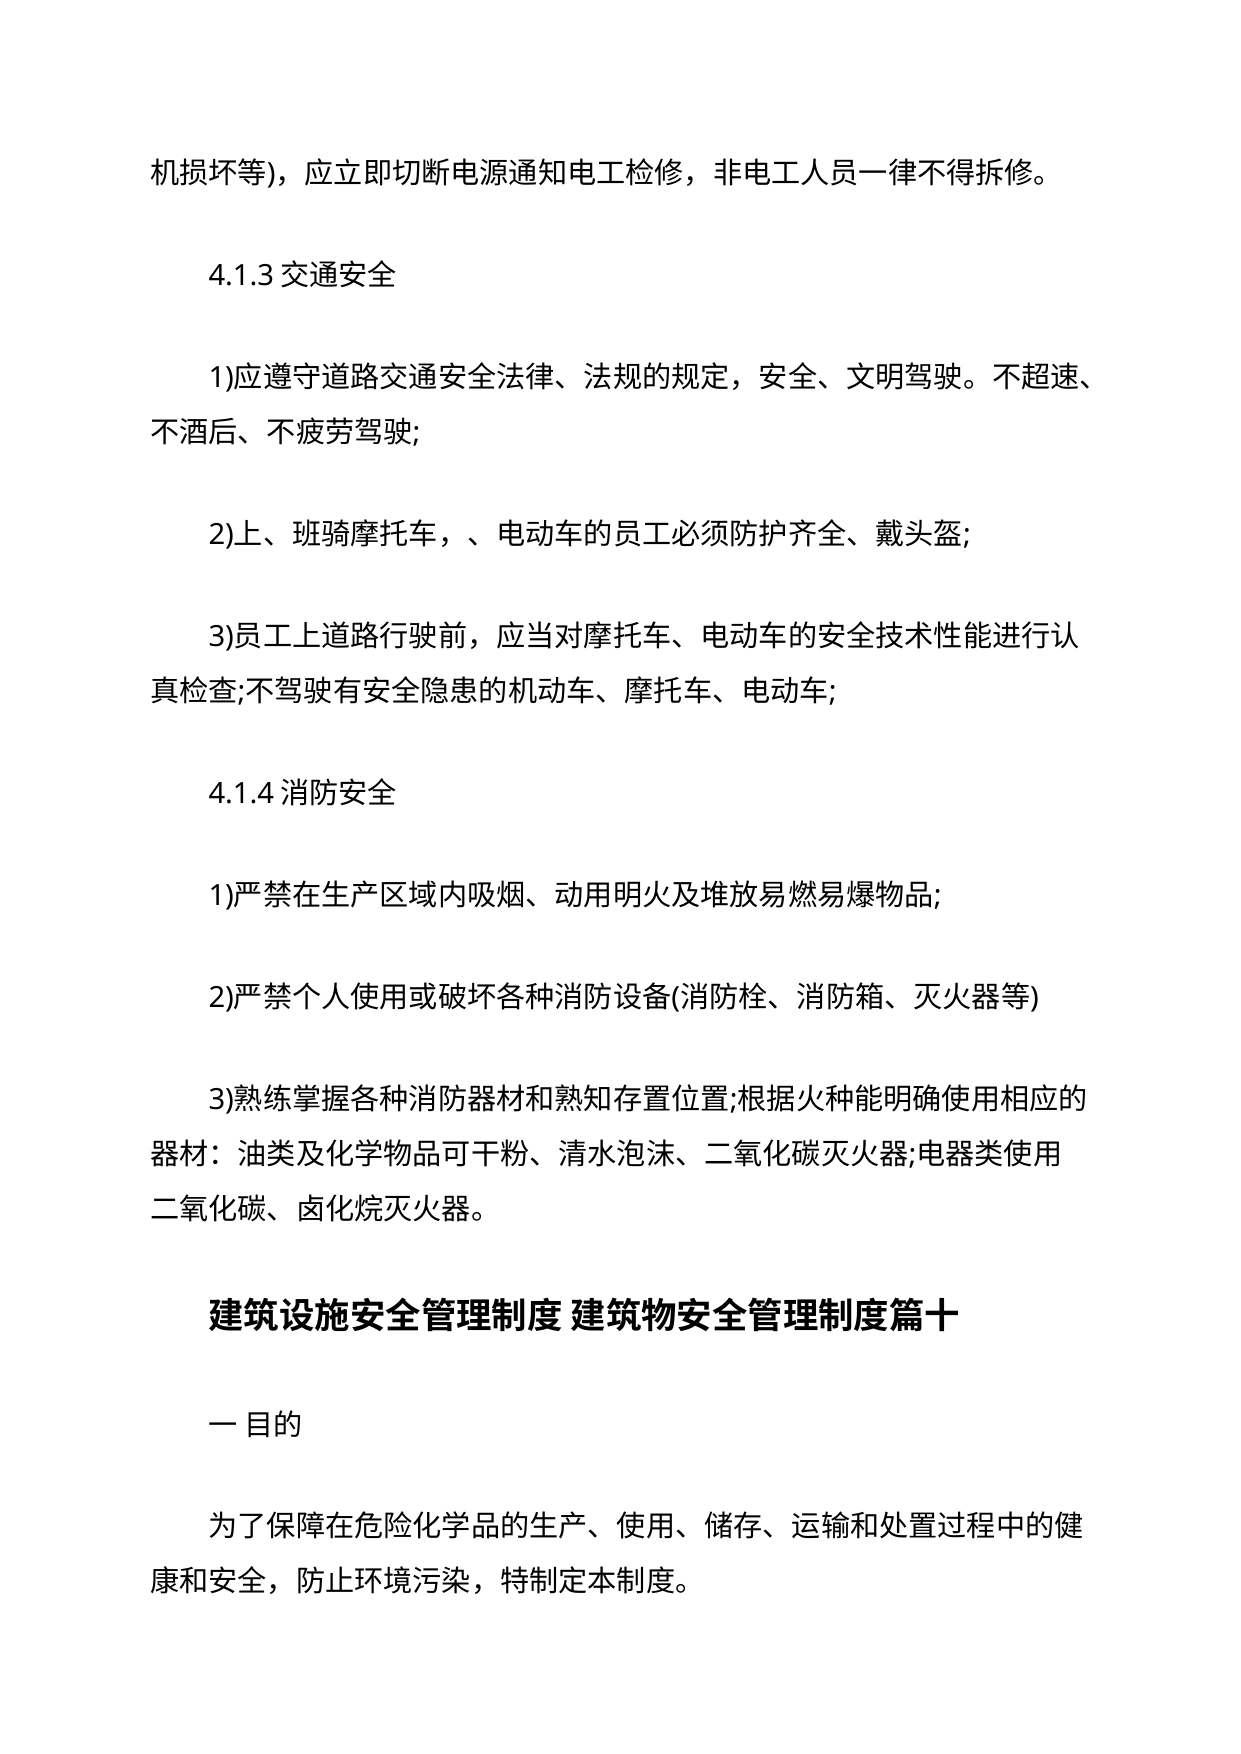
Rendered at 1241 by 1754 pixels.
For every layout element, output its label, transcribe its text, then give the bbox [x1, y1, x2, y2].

text 4.1.4消防安全 [150, 770, 1090, 812]
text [150, 150, 1090, 192]
text 3)员工上道路行驶前，应当对摩托车、电动车的安全技术性能进行认真检查;不驾驶有安全隐患的机动车、摩托车、电动车; [150, 613, 1090, 710]
text 3)熟练掌握各种消防器材和熟知存置位置;根据火种能明确使用相应的器材：油类及化学物品可干粉、清水泡沫、二氧化碳灭火器;电器类使用二氧化碳、卤化烷灭火器。 [150, 1076, 1090, 1228]
text 1)应遵守道路交通安全法律、法规的规定，安全、文明驾驶。不超速、不酒后、不疲劳驾驶; [150, 354, 1090, 451]
text 1)严禁在生产区域内吸烟、动用明火及堆放易燃易爆物品; [150, 872, 1090, 914]
text 为了保障在危险化学品的生产、使用、储存、运输和处置过程中的健康和安全，防止环境污染，特制定本制度。 [150, 1503, 1090, 1600]
text 一 目的 [150, 1401, 1090, 1443]
text 2)上、班骑摩托车，、电动车的员工必须防护齐全、戴头盔; [150, 511, 1090, 553]
text 4.1.3交通安全 [150, 252, 1090, 294]
text 2)严禁个人使用或破坏各种消防设备(消防栓、消防箱、灭火器等) [150, 974, 1090, 1016]
text 建筑设施安全管理制度 建筑物安全管理制度篇十 [150, 1288, 1090, 1339]
